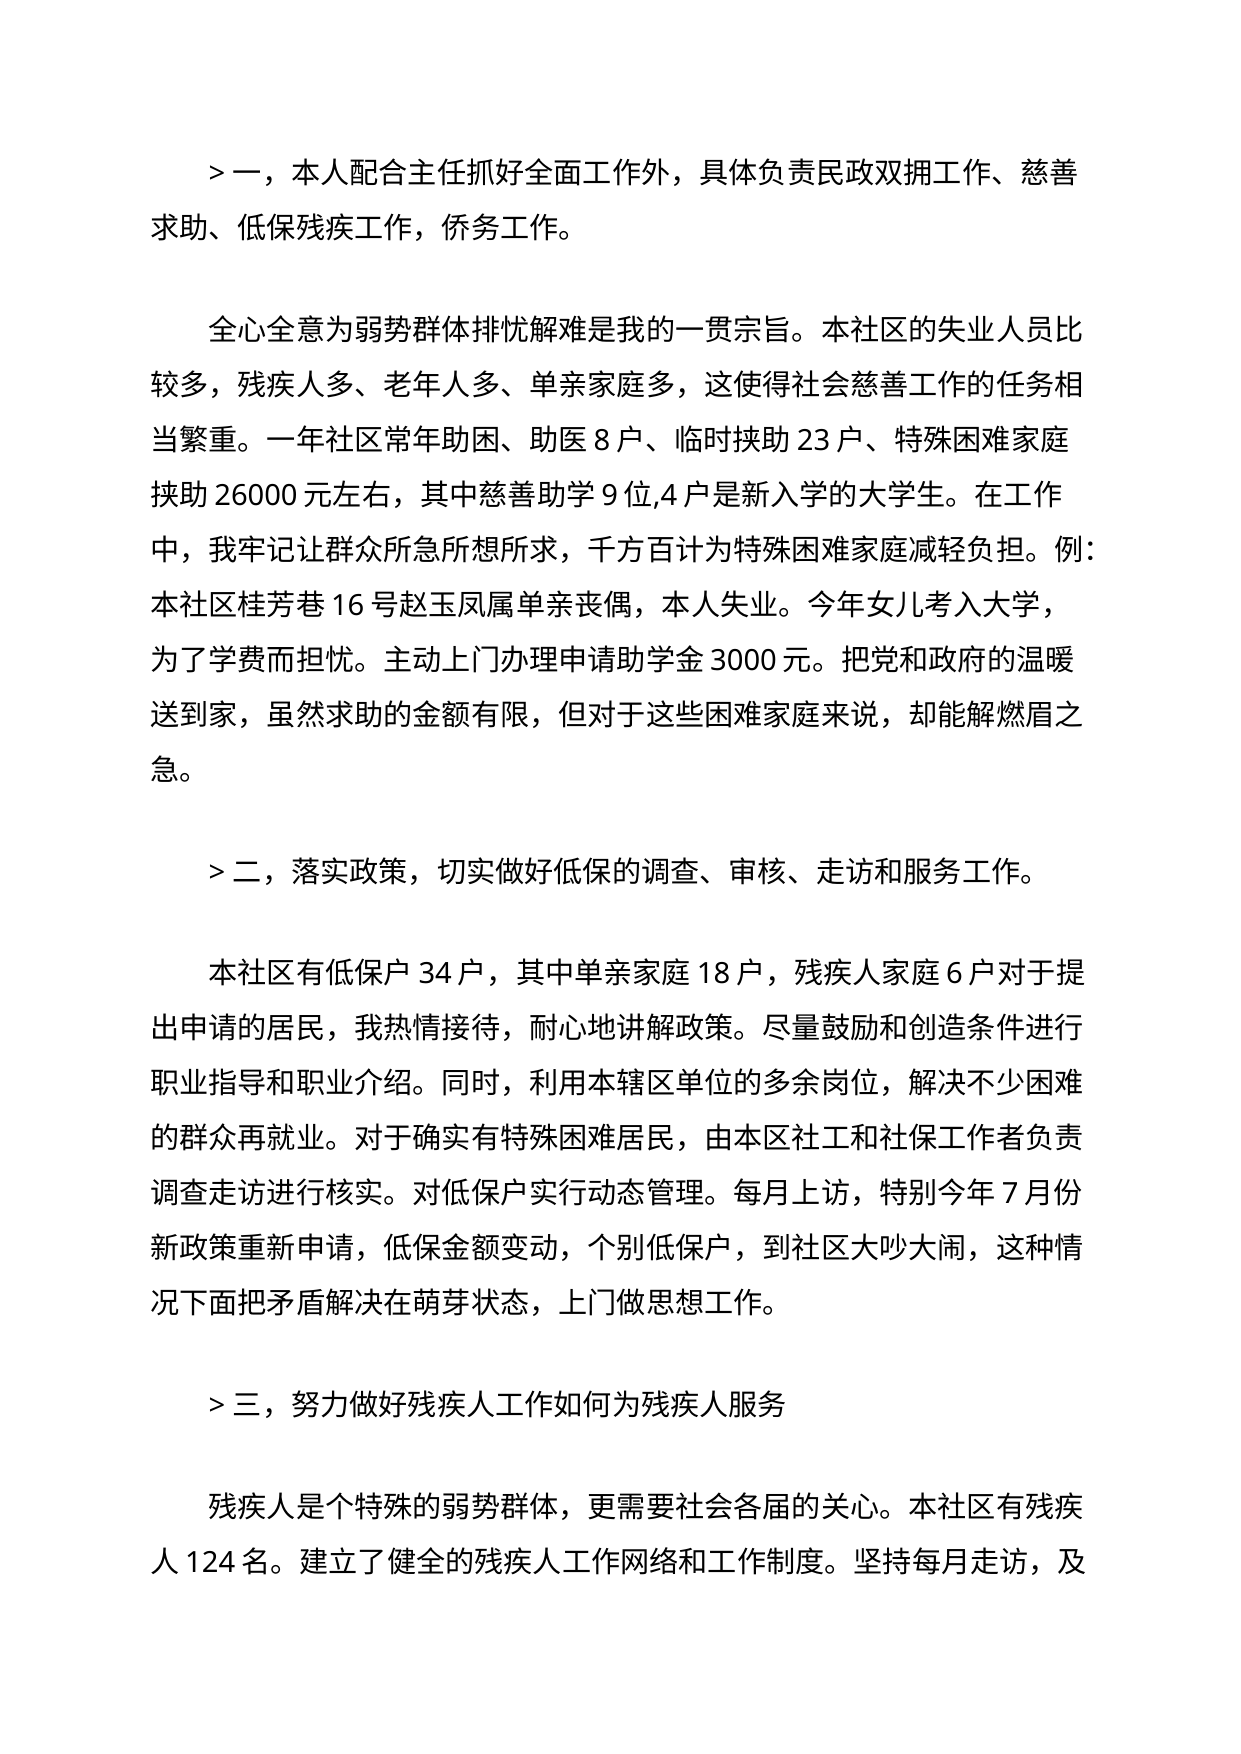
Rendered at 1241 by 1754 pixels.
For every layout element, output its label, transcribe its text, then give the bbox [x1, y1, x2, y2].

text 全心全意为弱势群体排忧解难是我的一贯宗旨。本社区的失业人员比较多，残疾人多、老年人多、单亲家庭多，这使得社会慈善工作的任务相当繁重。一年社区常年助困、助医8户、临时挟助23户、特殊困难家庭挟助26000元左右，其中慈善助学9位,4户是新入学的大学生。在工作中，我牢记让群众所急所想所求，千方百计为特殊困难家庭减轻负担。例：本社区桂芳巷16号赵玉凤属单亲丧偶，本人失业。今年女儿考入大学，为了学费而担忧。主动上门办理申请助学金3000元。把党和政府的温暖送到家，虽然求助的金额有限，但对于这些困难家庭来说，却能解燃眉之急。 [150, 307, 1090, 789]
text > 三，努力做好残疾人工作如何为残疾人服务 [150, 1381, 1090, 1424]
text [150, 1483, 1090, 1581]
text 本社区有低保户34户，其中单亲家庭18户，残疾人家庭6户对于提出申请的居民，我热情接待，耐心地讲解政策。尽量鼓励和创造条件进行职业指导和职业介绍。同时，利用本辖区单位的多余岗位，解决不少困难的群众再就业。对于确实有特殊困难居民，由本区社工和社保工作者负责调查走访进行核实。对低保户实行动态管理。每月上访，特别今年7月份新政策重新申请，低保金额变动，个别低保户，到社区大吵大闹，这种情况下面把矛盾解决在萌芽状态，上门做思想工作。 [150, 950, 1090, 1322]
text > 一，本人配合主任抓好全面工作外，具体负责民政双拥工作、慈善求助、低保残疾工作，侨务工作。 [150, 150, 1090, 247]
text > 二，落实政策，切实做好低保的调查、审核、走访和服务工作。 [150, 848, 1090, 891]
